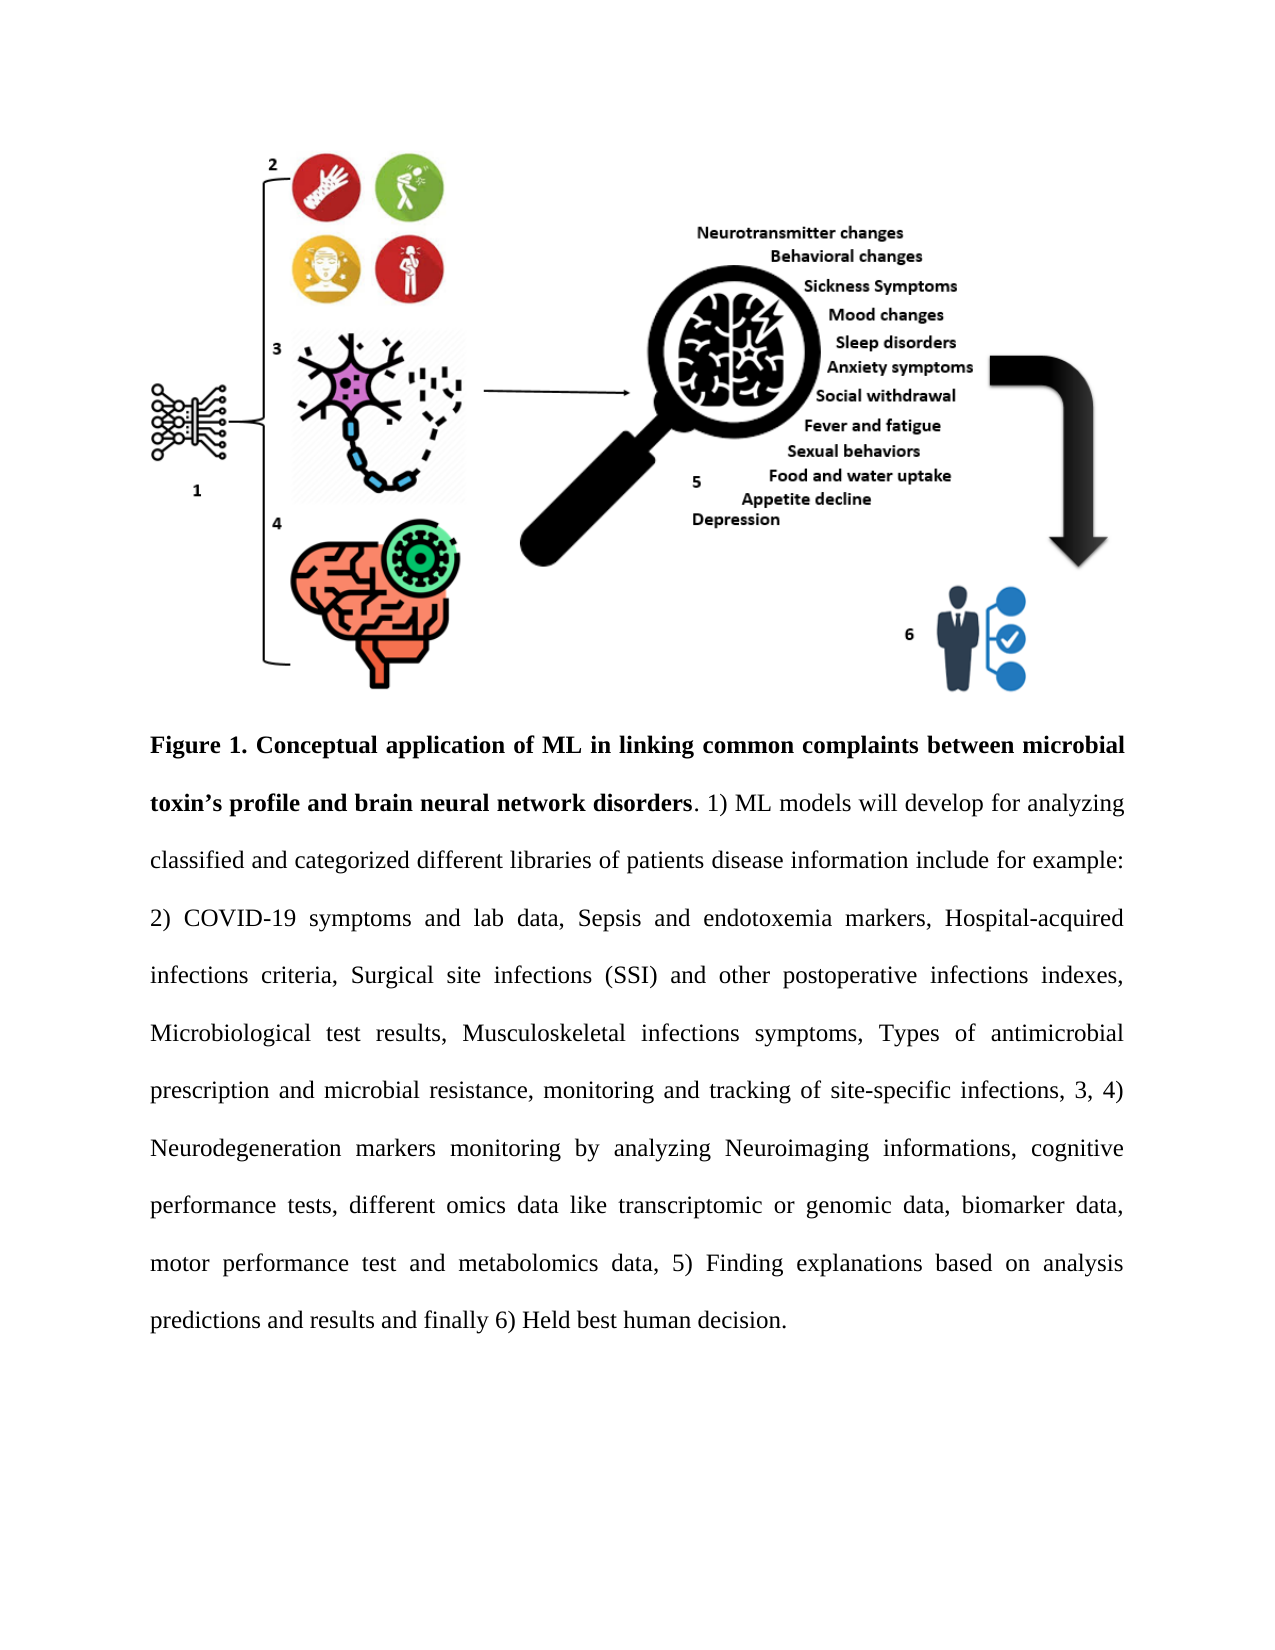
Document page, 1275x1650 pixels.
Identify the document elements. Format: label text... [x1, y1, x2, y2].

picture [150, 150, 1125, 703]
text Figure 1. Conceptual application of ML in linking common complaints between microbial toxin’s profile and brain neural network disorders. 1) ML models will develop for analyzing classified and categorized different libraries of patients disease information include for example: 2) COVID-19 symptoms and lab data, Sepsis and endotoxemia markers, Hospital-acquired infections criteria, Surgical site infections (SSI) and other postoperative infections indexes, Microbiological test results, Musculoskeletal infections symptoms, Types of antimicrobial prescription and microbial resistance, monitoring and tracking of site-specific infections, 3, 4) Neurodegeneration markers monitoring by analyzing Neuroimaging informations, cognitive performance tests, different omics data like transcriptomic or genomic data, biomarker data, motor performance test and metabolomics data, 5) Finding explanations based on analysis predictions and results and finally 6) Held best human decision. [150, 730, 1125, 1334]
